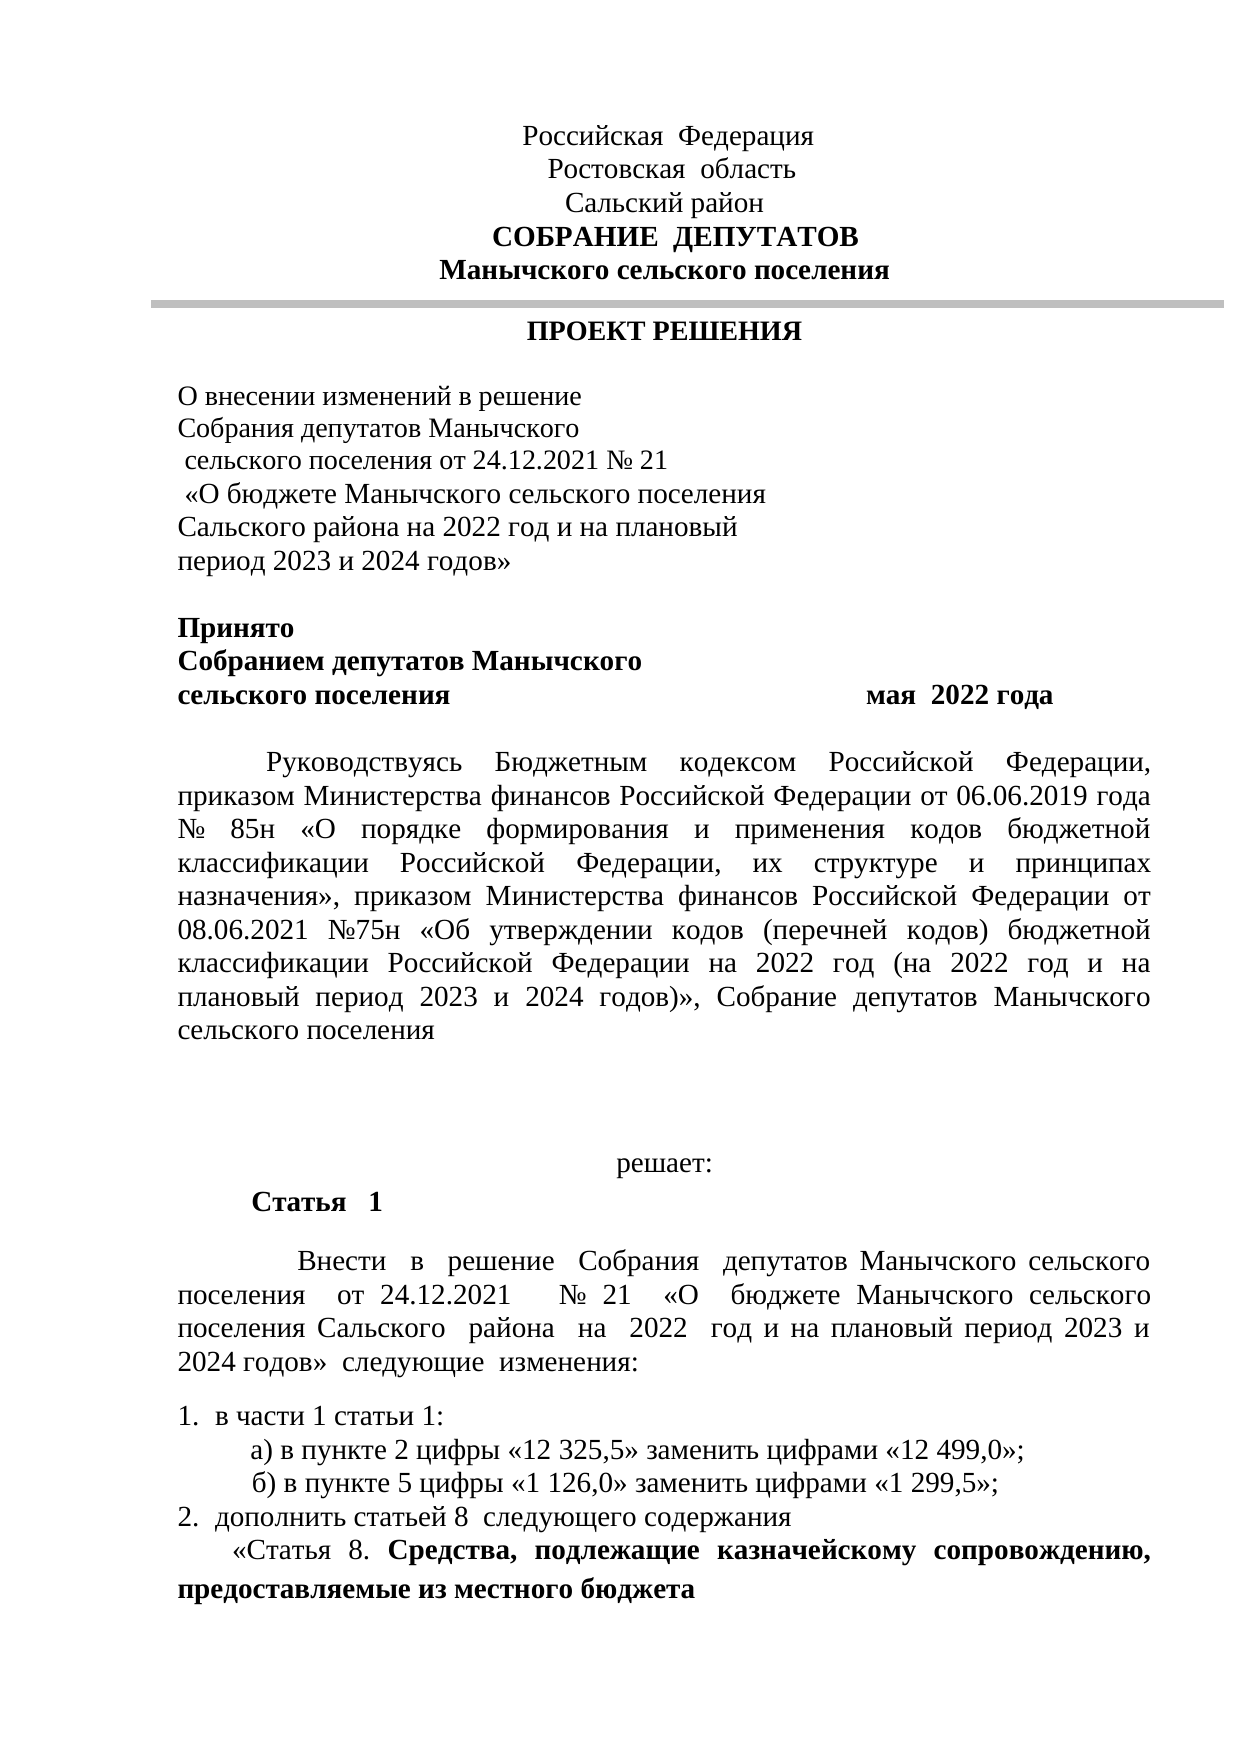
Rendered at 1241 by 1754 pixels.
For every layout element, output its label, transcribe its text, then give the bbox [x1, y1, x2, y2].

text Сальского района на 2022 год и на плановый [177, 509, 1152, 543]
list дополнить статьей 8 следующего содержания [177, 1499, 1152, 1532]
text СОБРАНИЕ ДЕПУТАТОВ [177, 219, 1152, 252]
text Принято [177, 610, 1152, 643]
text Собранием депутатов Манычского [177, 643, 1152, 677]
text Манычского сельского поселения [177, 252, 1152, 286]
text Собрания депутатов Манычского [177, 411, 1152, 443]
text ПРОЕКТ РЕШЕНИЯ [177, 314, 1152, 346]
text а) в пункте 2 цифры «12 325,5» заменить цифрами «12 499,0»; [177, 1432, 1152, 1465]
text сельского поселения от 24.12.2021 № 21 [177, 443, 1152, 476]
text «О бюджете Манычского сельского поселения [177, 476, 1152, 509]
text период 2023 и 2024 годов» [177, 543, 1152, 576]
text «Статья 8. Средства, подлежащие казначейскому сопровождению, предоставляемые из местного бюджета [177, 1532, 1152, 1604]
text Статья 1 [177, 1184, 1152, 1217]
text Российская Федерация [177, 118, 1152, 152]
text решает: [177, 1145, 1152, 1179]
title Внести в решение Собрания депутатов Манычского сельского поселения от 24.12.2021 № 21 «О бюджете Манычского сельского поселения Сальского района на 2022 год и на плановый период 2023 и 2024 годов» следующие изменения: [177, 1243, 1152, 1377]
text О внесении изменений в решение [177, 379, 1152, 411]
text Руководствуясь Бюджетным кодексом Российской Федерации, приказом Министерства финансов Российской Федерации от 06.06.2019 года № 85н «О порядке формирования и применения кодов бюджетной классификации Российской Федерации, их структуре и принципах назначения», приказом Министерства финансов Российской Федерации от 08.06.2021 №75н «Об утверждении кодов (перечней кодов) бюджетной классификации Российской Федерации на 2022 год (на 2022 год и на плановый период 2023 и 2024 годов)», Собрание депутатов Манычского сельского поселения [177, 744, 1152, 1046]
text Ростовская область [177, 152, 1152, 185]
text сельского поселения мая 2022 года [177, 677, 1152, 711]
text б) в пункте 5 цифры «1 126,0» заменить цифрами «1 299,5»; [244, 1465, 1152, 1499]
text Сальский район [177, 185, 1152, 219]
list в части 1 статьи 1: [177, 1398, 1152, 1432]
